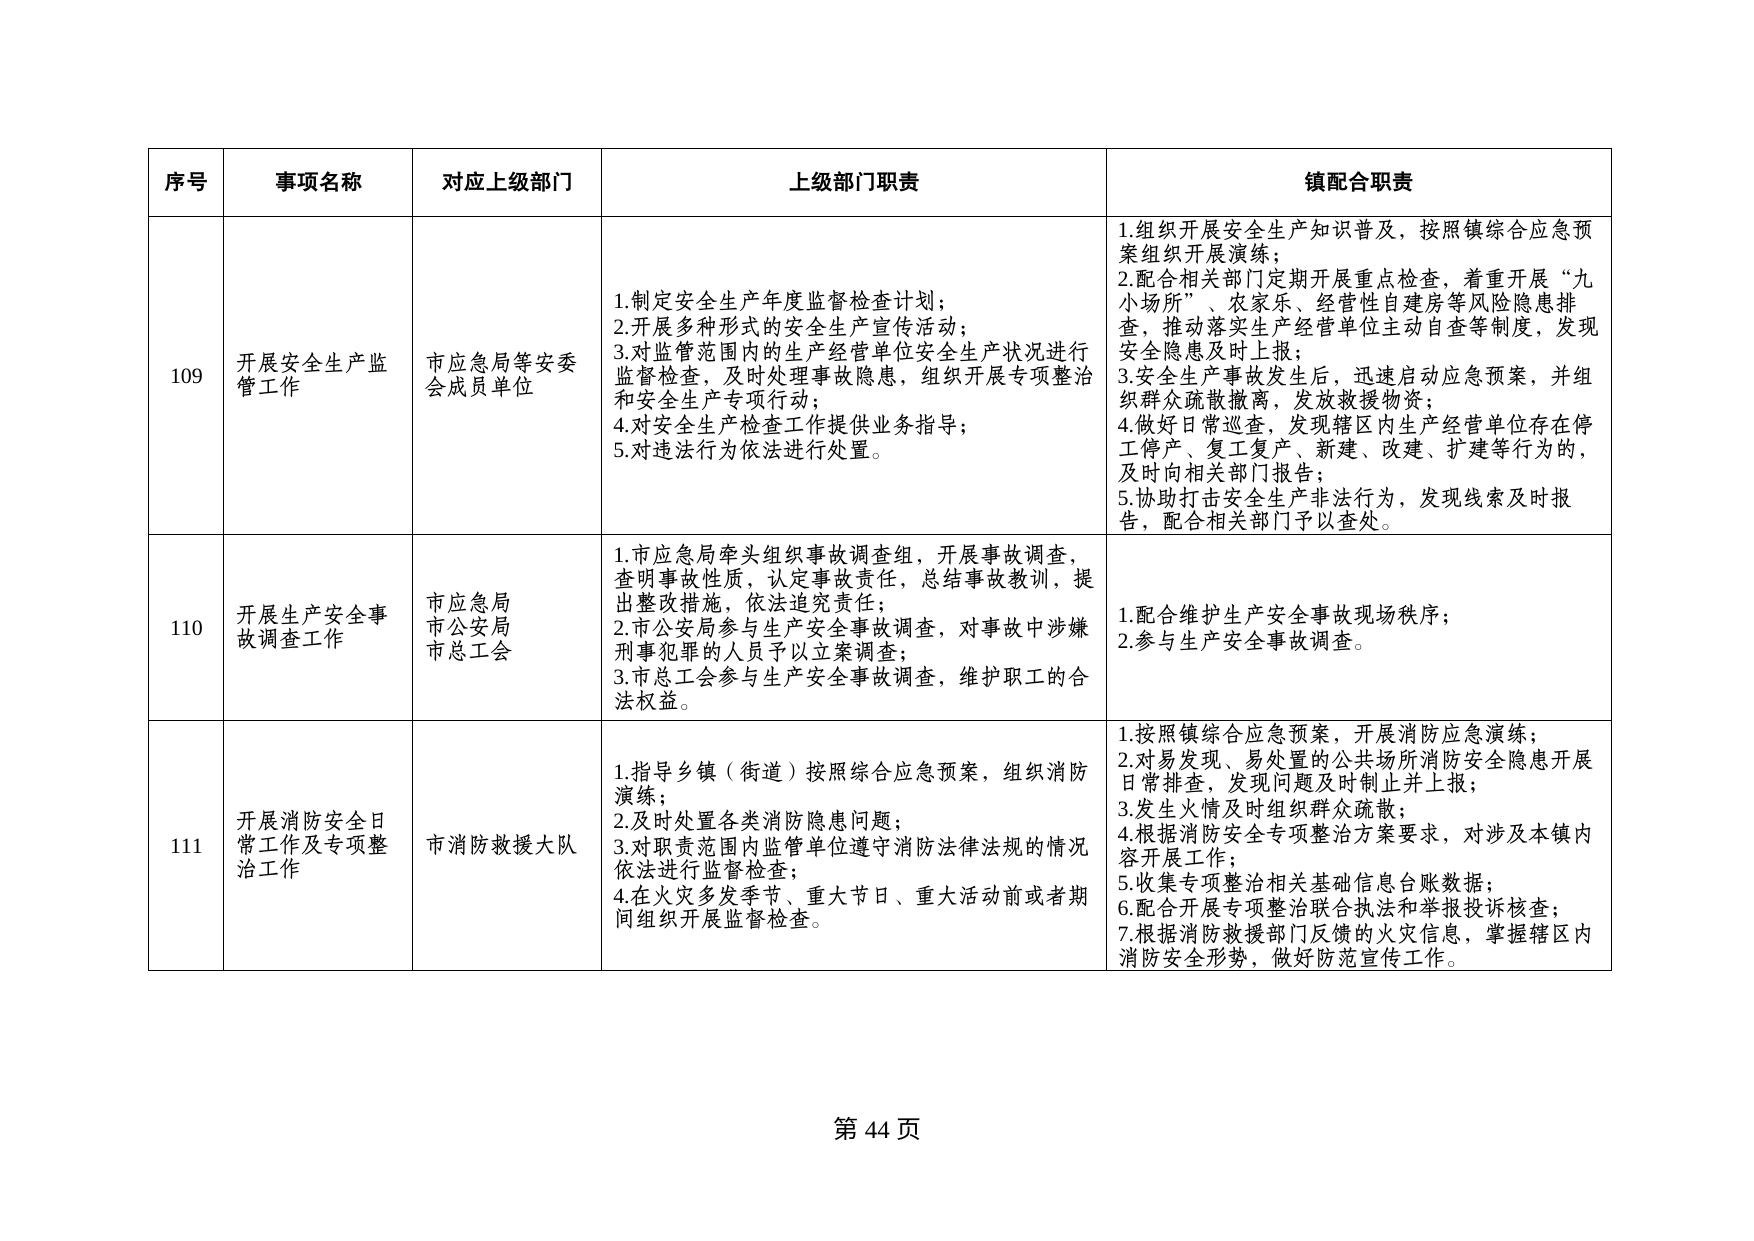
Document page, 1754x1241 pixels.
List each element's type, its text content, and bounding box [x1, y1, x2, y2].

table_cell 开展生产安全事故调查工作 [224, 535, 412, 720]
table_header 镇配合职责 [1107, 149, 1611, 216]
table_cell 市应急局 市公安局 市总工会 [413, 535, 601, 720]
table_cell 市消防救援大队 [413, 721, 601, 970]
table_cell 1.指导乡镇（街道）按照综合应急预案，组织消防演练； 2.及时处置各类消防隐患问题； 3.对职责范围内监管单位遵守消防法律法规的情况依法进行监督检查； 4.在火灾多发季节、重大节日、重大活动前或者期间组织开展监督检查。 [602, 721, 1106, 970]
table_cell 1.组织开展安全生产知识普及，按照镇综合应急预案组织开展演练； 2.配合相关部门定期开展重点检查，着重开展“九小场所”、农家乐、经营性自建房等风险隐患排查，推动落实生产经营单位主动自查等制度，发现安全隐患及时上报； 3.安全生产事故发生后，迅速启动应急预案，并组织群众疏散撤离，发放救援物资； 4.做好日常巡查，发现辖区内生产经营单位存在停工停产、复工复产、新建、改建、扩建等行为的，及时向相关部门报告； 5.协助打击安全生产非法行为，发现线索及时报告，配合相关部门予以查处。 [1107, 217, 1611, 534]
table_cell 开展安全生产监管工作 [224, 217, 412, 534]
table_header 对应上级部门 [413, 149, 601, 216]
table_header 上级部门职责 [602, 149, 1106, 216]
table_cell 1.配合维护生产安全事故现场秩序； 2.参与生产安全事故调查。 [1107, 535, 1611, 720]
table_cell 110 [149, 535, 223, 720]
table_cell 市应急局等安委会成员单位 [413, 217, 601, 534]
table_cell 109 [149, 217, 223, 534]
table_cell 111 [149, 721, 223, 970]
table_header 序号 [149, 149, 223, 216]
table_cell 1.制定安全生产年度监督检查计划； 2.开展多种形式的安全生产宣传活动； 3.对监管范围内的生产经营单位安全生产状况进行监督检查，及时处理事故隐患，组织开展专项整治和安全生产专项行动； 4.对安全生产检查工作提供业务指导； 5.对违法行为依法进行处置。 [602, 217, 1106, 534]
table_cell 开展消防安全日常工作及专项整治工作 [224, 721, 412, 970]
table_cell 1.按照镇综合应急预案，开展消防应急演练； 2.对易发现、易处置的公共场所消防安全隐患开展日常排查，发现问题及时制止并上报； 3.发生火情及时组织群众疏散； 4.根据消防安全专项整治方案要求，对涉及本镇内容开展工作； 5.收集专项整治相关基础信息台账数据； 6.配合开展专项整治联合执法和举报投诉核查； 7.根据消防救援部门反馈的火灾信息，掌握辖区内消防安全形势，做好防范宣传工作。 [1107, 721, 1611, 970]
table_header 事项名称 [224, 149, 412, 216]
table_cell 1.市应急局牵头组织事故调查组，开展事故调查，查明事故性质，认定事故责任，总结事故教训，提出整改措施，依法追究责任； 2.市公安局参与生产安全事故调查，对事故中涉嫌刑事犯罪的人员予以立案调查； 3.市总工会参与生产安全事故调查，维护职工的合法权益。 [602, 535, 1106, 720]
